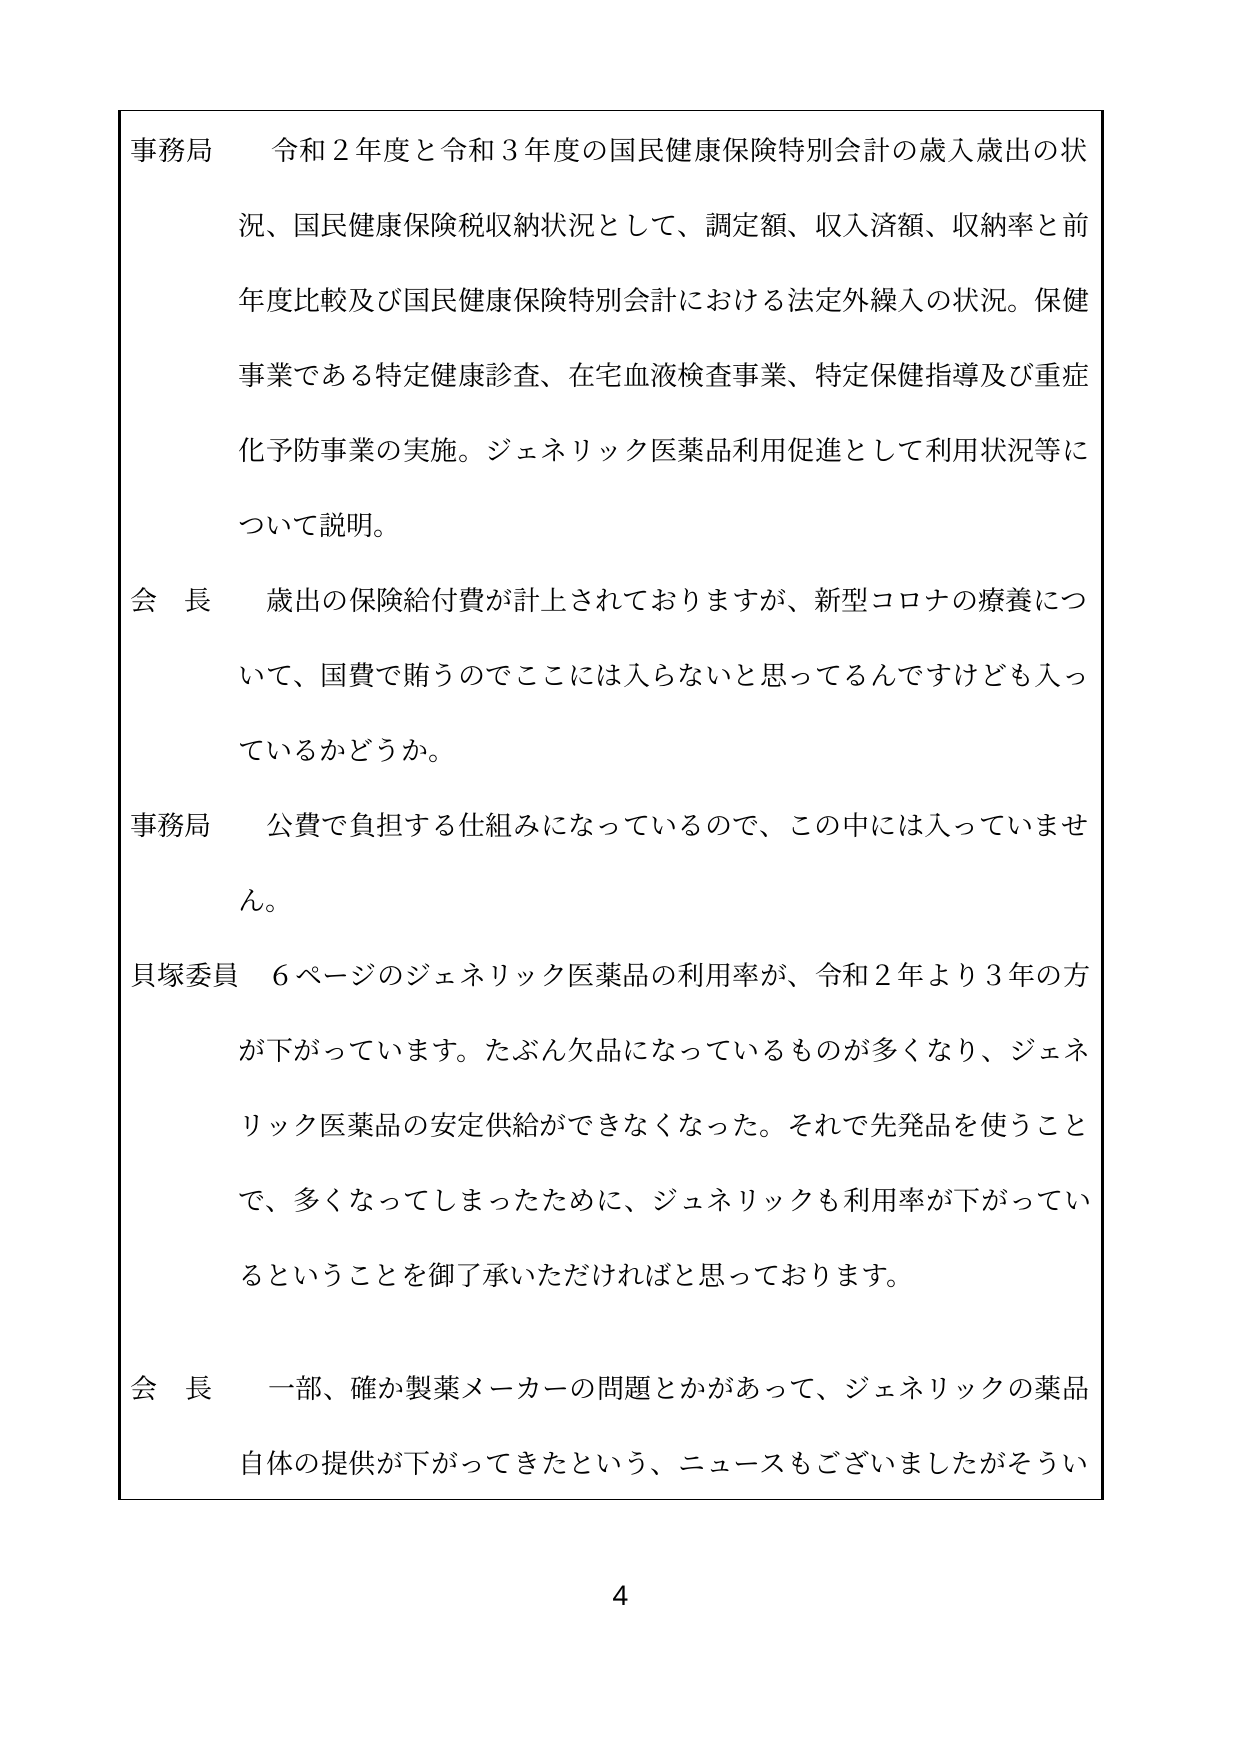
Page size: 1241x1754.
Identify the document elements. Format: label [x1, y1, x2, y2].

table_cell [121, 111, 1101, 1499]
